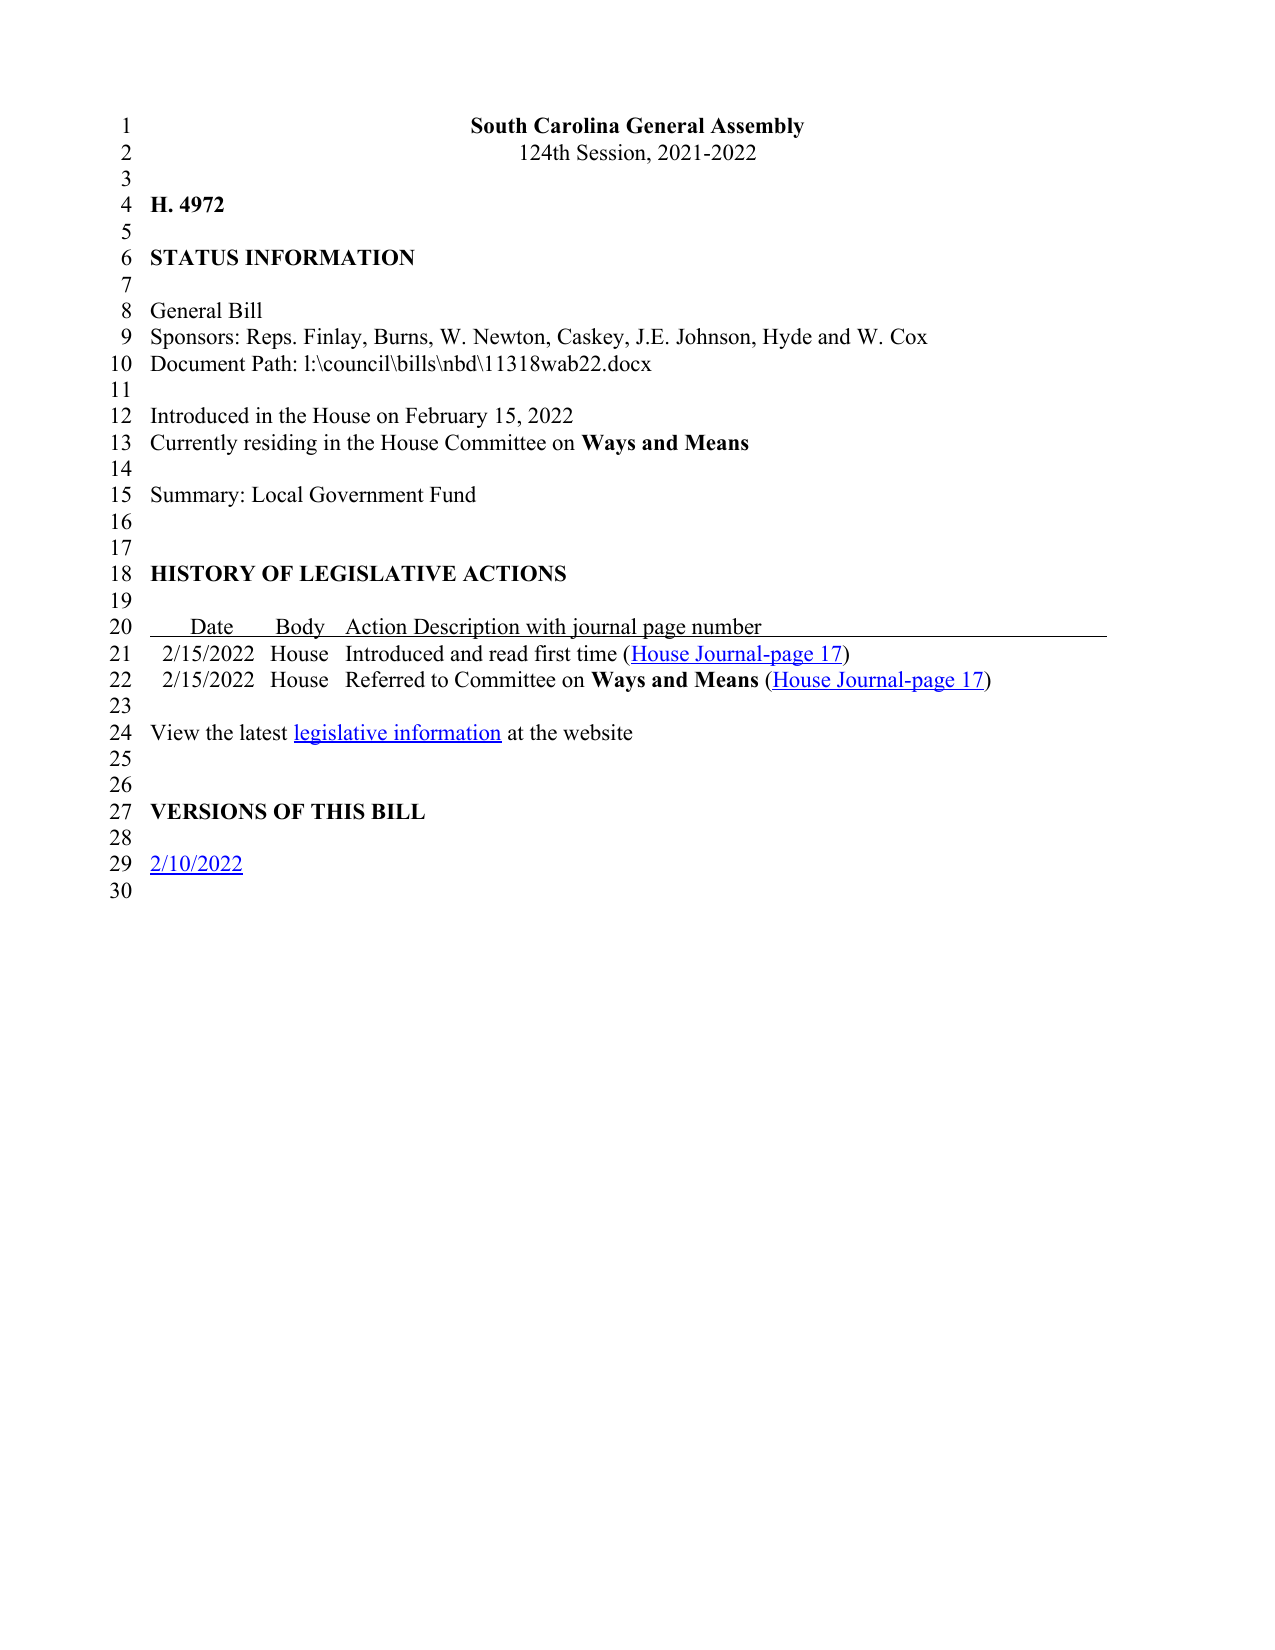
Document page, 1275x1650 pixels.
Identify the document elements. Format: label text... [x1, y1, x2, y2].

text VERSIONS OF THIS BILL [150, 798, 1125, 824]
text Introduced in the House on February 15, 2022 [150, 402, 1125, 429]
text South Carolina General Assembly [150, 112, 1125, 139]
text 2/10/2022 [150, 850, 1125, 877]
text 124th Session, 2021-2022 [150, 139, 1125, 165]
text Summary: Local Government Fund [150, 481, 1125, 508]
text Document Path: l:\council\bills\nbd\11318wab22.docx [150, 350, 1125, 376]
text H. 4972 [150, 192, 1125, 218]
text STATUS INFORMATION [150, 244, 1125, 271]
text HISTORY OF LEGISLATIVE ACTIONS [150, 561, 1125, 587]
text General Bill [150, 297, 1125, 323]
text Currently residing in the House Committee on Ways and Means [150, 429, 1125, 455]
text 2/15/2022 House Referred to Committee on Ways and Means (House Journal-page 17) [150, 666, 1125, 692]
text Date Body Action Description with journal page number [150, 613, 1125, 639]
text View the latest legislative information at the website [150, 719, 1125, 745]
text Sponsors: Reps. Finlay, Burns, W. Newton, Caskey, J.E. Johnson, Hyde and W. Cox [150, 323, 1125, 350]
text 2/15/2022 House Introduced and read first time (House Journal-page 17) [150, 639, 1125, 666]
